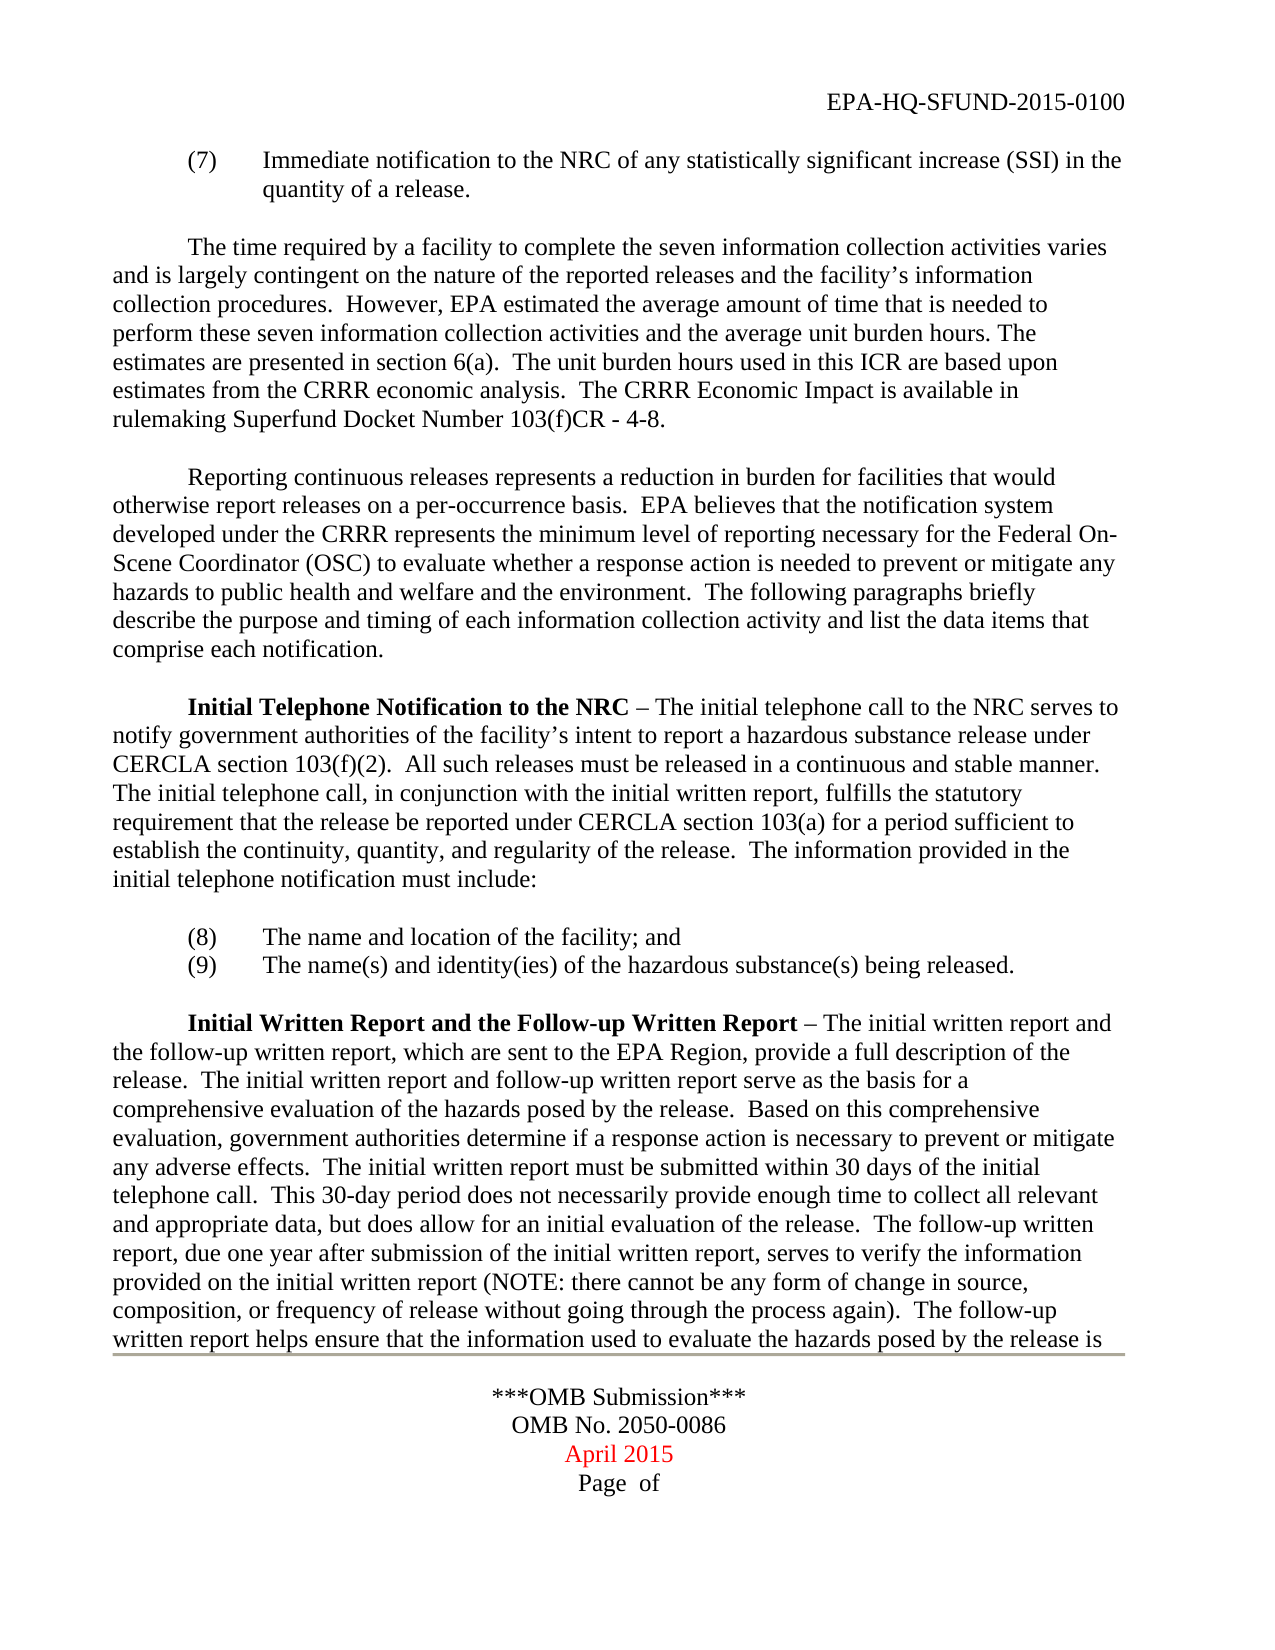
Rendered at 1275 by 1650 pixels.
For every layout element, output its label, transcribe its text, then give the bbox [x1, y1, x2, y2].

list Immediate notification to the NRC of any statistically significant increase (SSI) in the quantity of a release. [187, 146, 1125, 203]
text Reporting continuous releases represents a reduction in burden for facilities that would otherwise report releases on a per-occurrence basis. EPA believes that the notification system developed under the CRRR represents the minimum level of reporting necessary for the Federal On-Scene Coordinator (OSC) to evaluate whether a response action is needed to prevent or mitigate any hazards to public health and welfare and the environment. The following paragraphs briefly describe the purpose and timing of each information collection activity and list the data items that comprise each notification. [112, 462, 1125, 663]
list The name and location of the facility; and [187, 922, 1125, 951]
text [112, 1008, 1125, 1353]
list The name(s) and identity(ies) of the hazardous substance(s) being released. [187, 951, 1125, 979]
text The time required by a facility to complete the seven information collection activities varies and is largely contingent on the nature of the reported releases and the facility’s information collection procedures. However, EPA estimated the average amount of time that is needed to perform these seven information collection activities and the average unit burden hours. The estimates are presented in section 6(a). The unit burden hours used in this ICR are based upon estimates from the CRRR economic analysis. The CRRR Economic Impact is available in rulemaking Superfund Docket Number 103(f)CR - 4-8. [112, 232, 1125, 433]
text Initial Telephone Notification to the NRC – The initial telephone call to the NRC serves to notify government authorities of the facility’s intent to report a hazardous substance release under CERCLA section 103(f)(2). All such releases must be released in a continuous and stable manner. The initial telephone call, in conjunction with the initial written report, fulfills the statutory requirement that the release be reported under CERCLA section 103(a) for a period sufficient to establish the continuity, quantity, and regularity of the release. The information provided in the initial telephone notification must include: [112, 692, 1125, 893]
